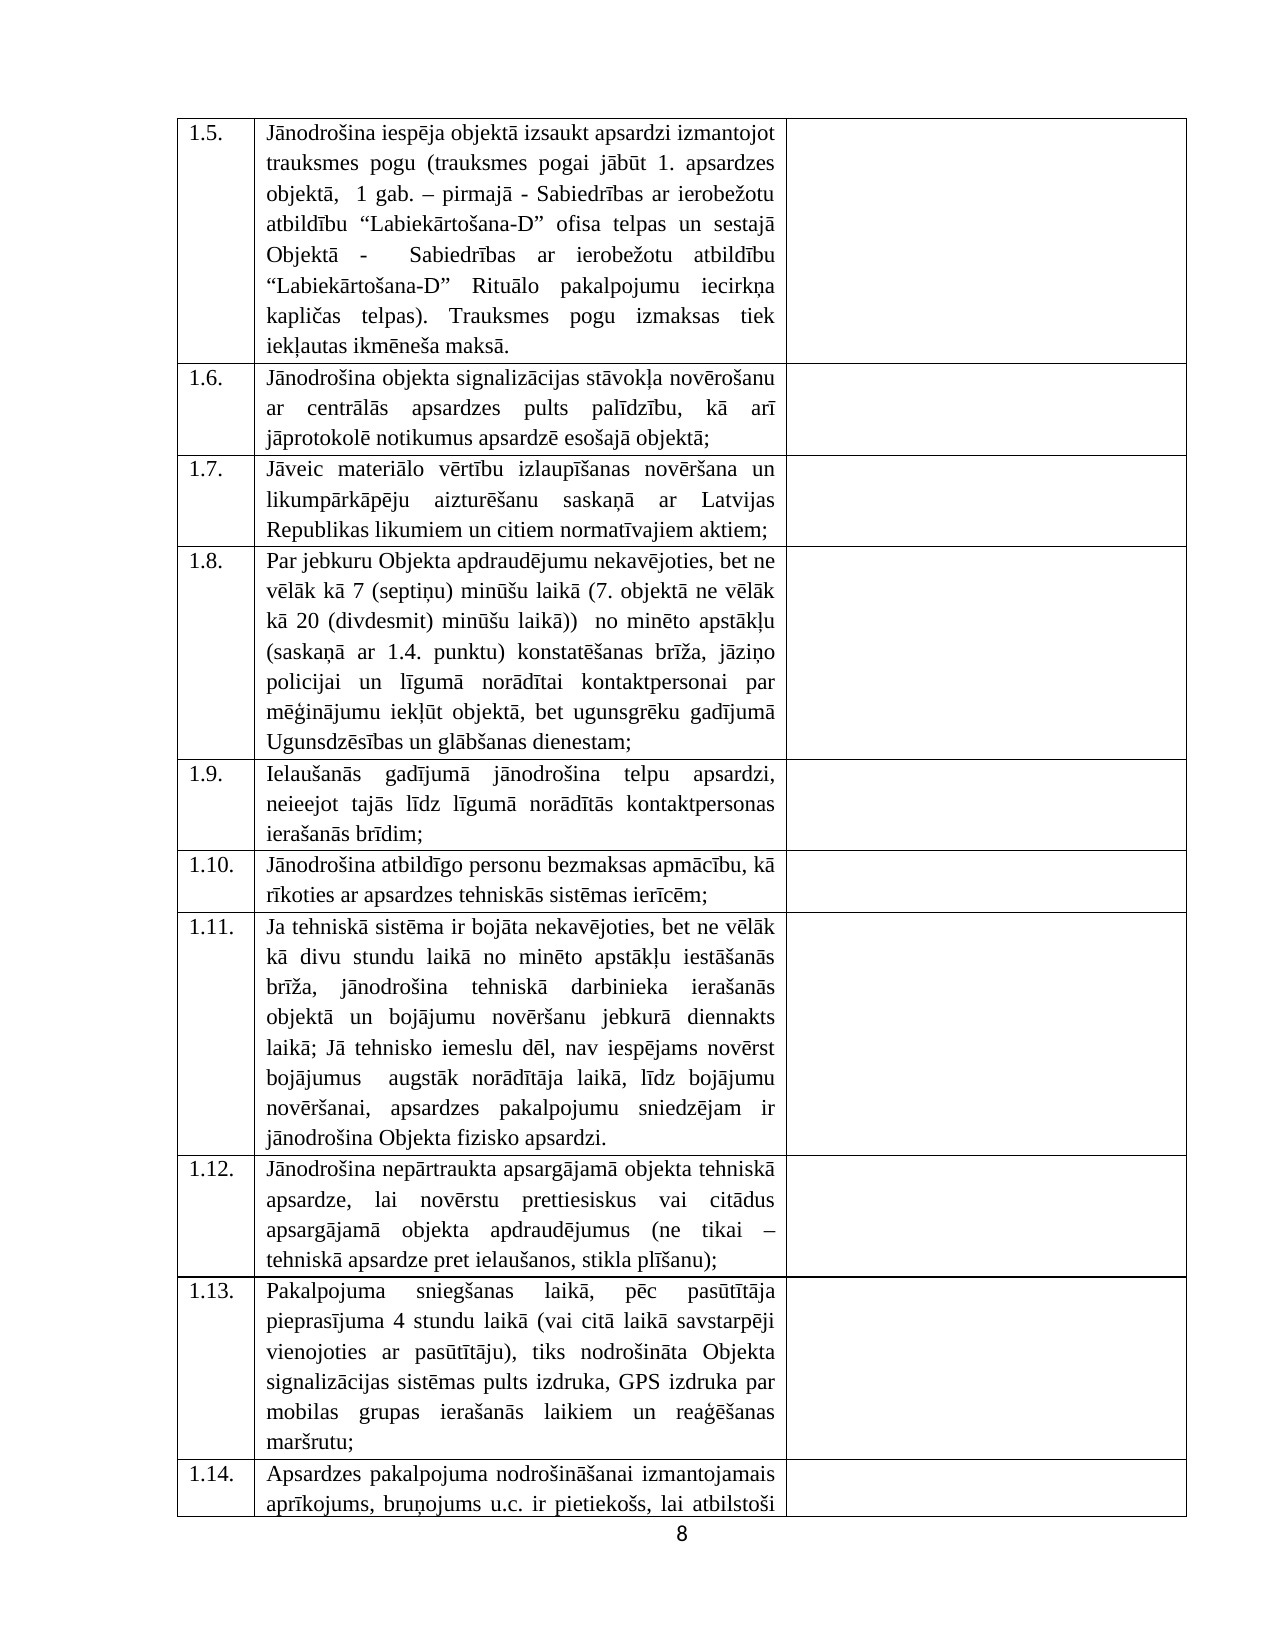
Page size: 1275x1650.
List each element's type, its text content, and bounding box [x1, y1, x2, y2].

table_cell 1.8. [178, 547, 254, 759]
table_cell Jānodrošina nepārtraukta apsargājamā objekta tehniskā apsardze, lai novērstu prettiesiskus vai citādus apsargājamā objekta apdraudējumus (ne tikai – tehniskā apsardze pret ielaušanos, stikla plīšanu); [255, 1156, 786, 1276]
table_cell [787, 364, 1186, 454]
table_cell [787, 1460, 1186, 1516]
table_cell Jāveic materiālo vērtību izlaupīšanas novēršana un likumpārkāpēju aizturēšanu saskaņā ar Latvijas Republikas likumiem un citiem normatīvajiem aktiem; [255, 456, 786, 546]
table_cell [787, 851, 1186, 912]
table_cell [787, 1278, 1186, 1459]
table_cell Jānodrošina iespēja objektā izsaukt apsardzi izmantojot trauksmes pogu (trauksmes pogai jābūt 1. apsardzes objektā, 1 gab. – pirmajā - Sabiedrības ar ierobežotu atbildību “Labiekārtošana-D” ofisa telpas un sestajā Objektā - Sabiedrības ar ierobežotu atbildību “Labiekārtošana-D” Rituālo pakalpojumu iecirkņa kapličas telpas). Trauksmes pogu izmaksas tiek iekļautas ikmēneša maksā. [255, 119, 786, 363]
table_cell Jānodrošina atbildīgo personu bezmaksas apmācību, kā rīkoties ar apsardzes tehniskās sistēmas ierīcēm; [255, 851, 786, 912]
table_cell [787, 760, 1186, 850]
table_cell [787, 547, 1186, 759]
table_cell 1.13. [178, 1278, 254, 1459]
table_cell Ielaušanās gadījumā jānodrošina telpu apsardzi, neieejot tajās līdz līgumā norādītās kontaktpersonas ierašanās brīdim; [255, 760, 786, 850]
table_cell 1.7. [178, 456, 254, 546]
table_cell Pakalpojuma sniegšanas laikā, pēc pasūtītāja pieprasījuma 4 stundu laikā (vai citā laikā savstarpēji vienojoties ar pasūtītāju), tiks nodrošināta Objekta signalizācijas sistēmas pults izdruka, GPS izdruka par mobilas grupas ierašanās laikiem un reaģēšanas maršrutu; [255, 1278, 786, 1459]
table_cell [787, 1156, 1186, 1276]
table_cell [787, 913, 1186, 1154]
table_cell 1.12. [178, 1156, 254, 1276]
table_cell [787, 456, 1186, 546]
table_cell [787, 119, 1186, 363]
table_cell 1.11. [178, 913, 254, 1154]
table_cell Jānodrošina objekta signalizācijas stāvokļa novērošanu ar centrālās apsardzes pults palīdzību, kā arī jāprotokolē notikumus apsardzē esošajā objektā; [255, 364, 786, 454]
table_cell 1.14. [178, 1460, 254, 1516]
table_cell 1.6. [178, 364, 254, 454]
table_cell 1.10. [178, 851, 254, 912]
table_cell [255, 1460, 786, 1516]
table_cell 1.5. [178, 119, 254, 363]
table_cell Ja tehniskā sistēma ir bojāta nekavējoties, bet ne vēlāk kā divu stundu laikā no minēto apstākļu iestāšanās brīža, jānodrošina tehniskā darbinieka ierašanās objektā un bojājumu novēršanu jebkurā diennakts laikā; Jā tehnisko iemeslu dēl, nav iespējams novērst bojājumus augstāk norādītāja laikā, līdz bojājumu novēršanai, apsardzes pakalpojumu sniedzējam ir jānodrošina Objekta fizisko apsardzi. [255, 913, 786, 1154]
table_cell Par jebkuru Objekta apdraudējumu nekavējoties, bet ne vēlāk kā 7 (septiņu) minūšu laikā (7. objektā ne vēlāk kā 20 (divdesmit) minūšu laikā)) no minēto apstākļu (saskaņā ar 1.4. punktu) konstatēšanas brīža, jāziņo policijai un līgumā norādītai kontaktpersonai par mēģinājumu iekļūt objektā, bet ugunsgrēku gadījumā Ugunsdzēsības un glābšanas dienestam; [255, 547, 786, 759]
table_cell 1.9. [178, 760, 254, 850]
